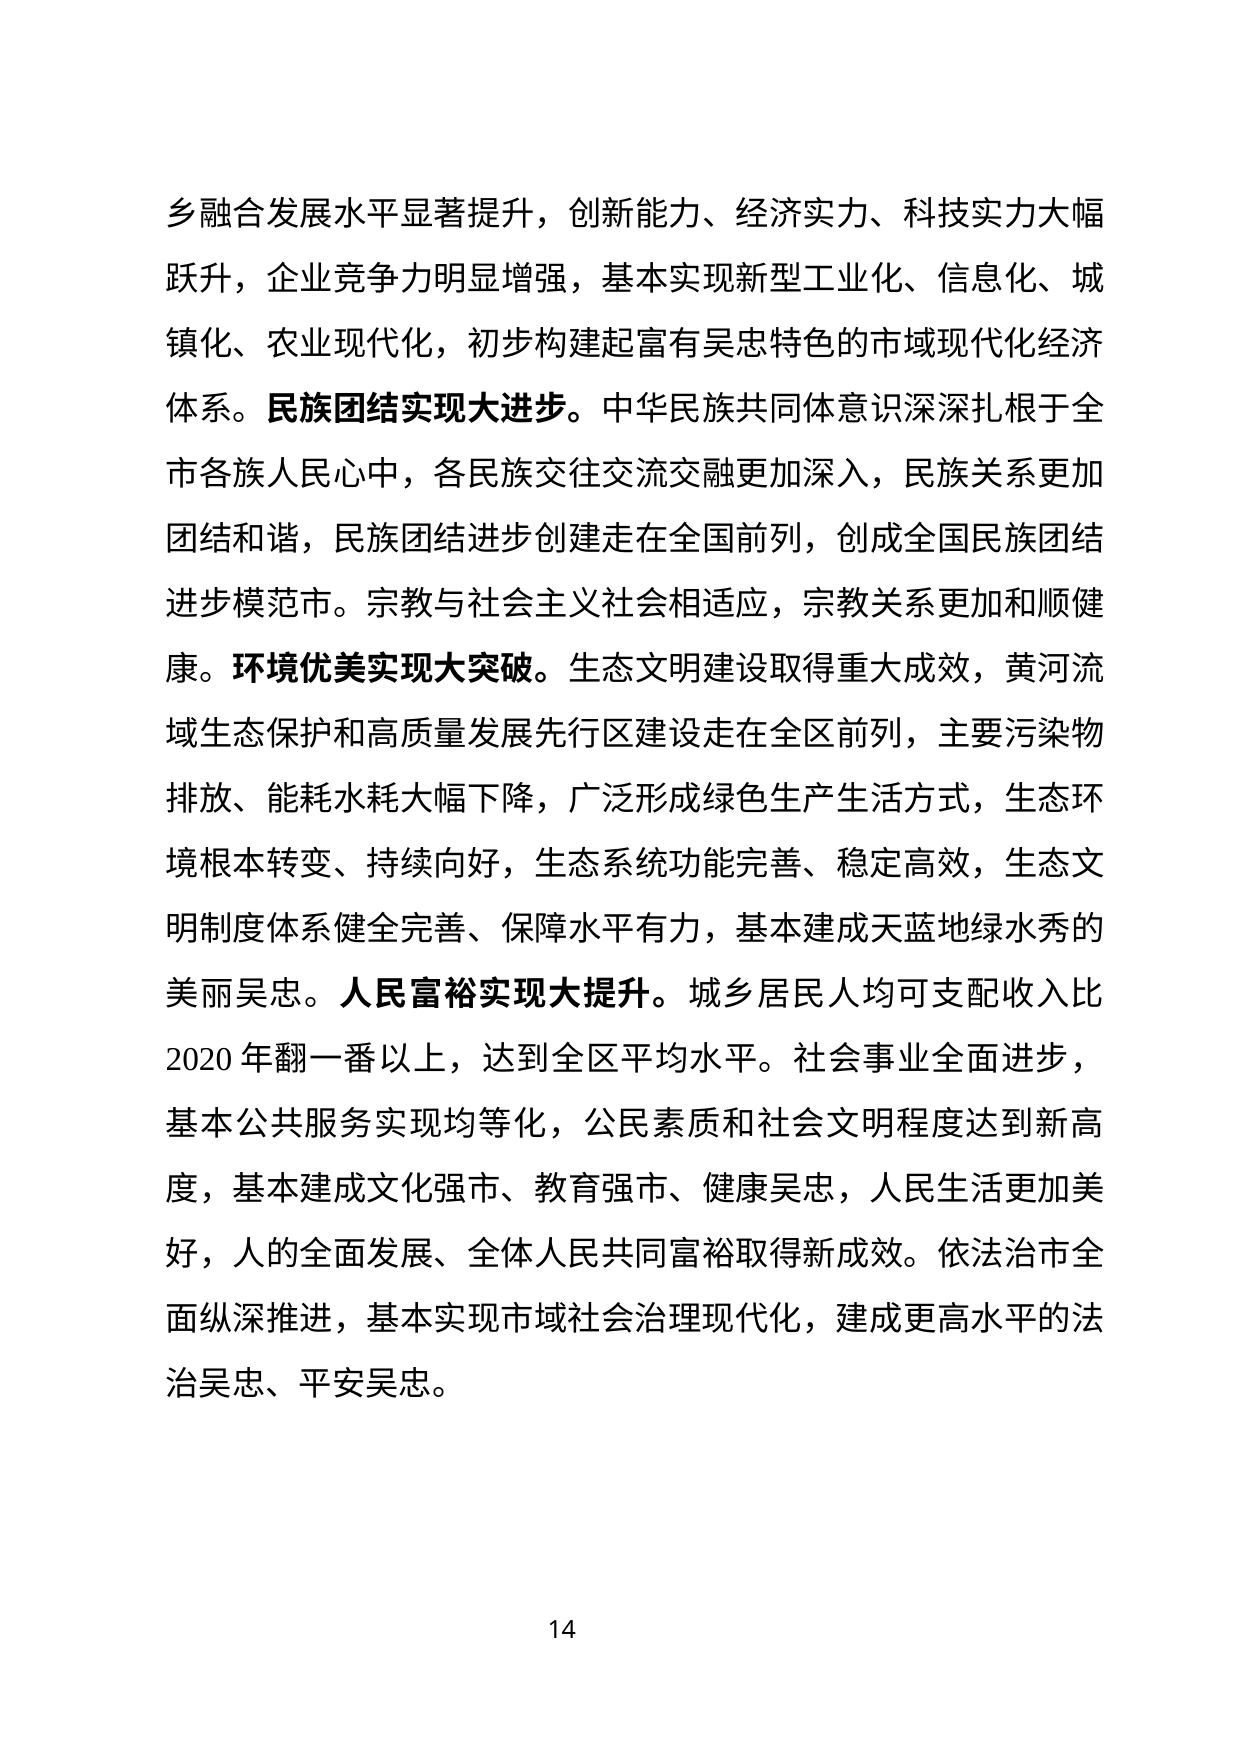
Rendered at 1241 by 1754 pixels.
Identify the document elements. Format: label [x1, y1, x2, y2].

text [165, 178, 1104, 1413]
